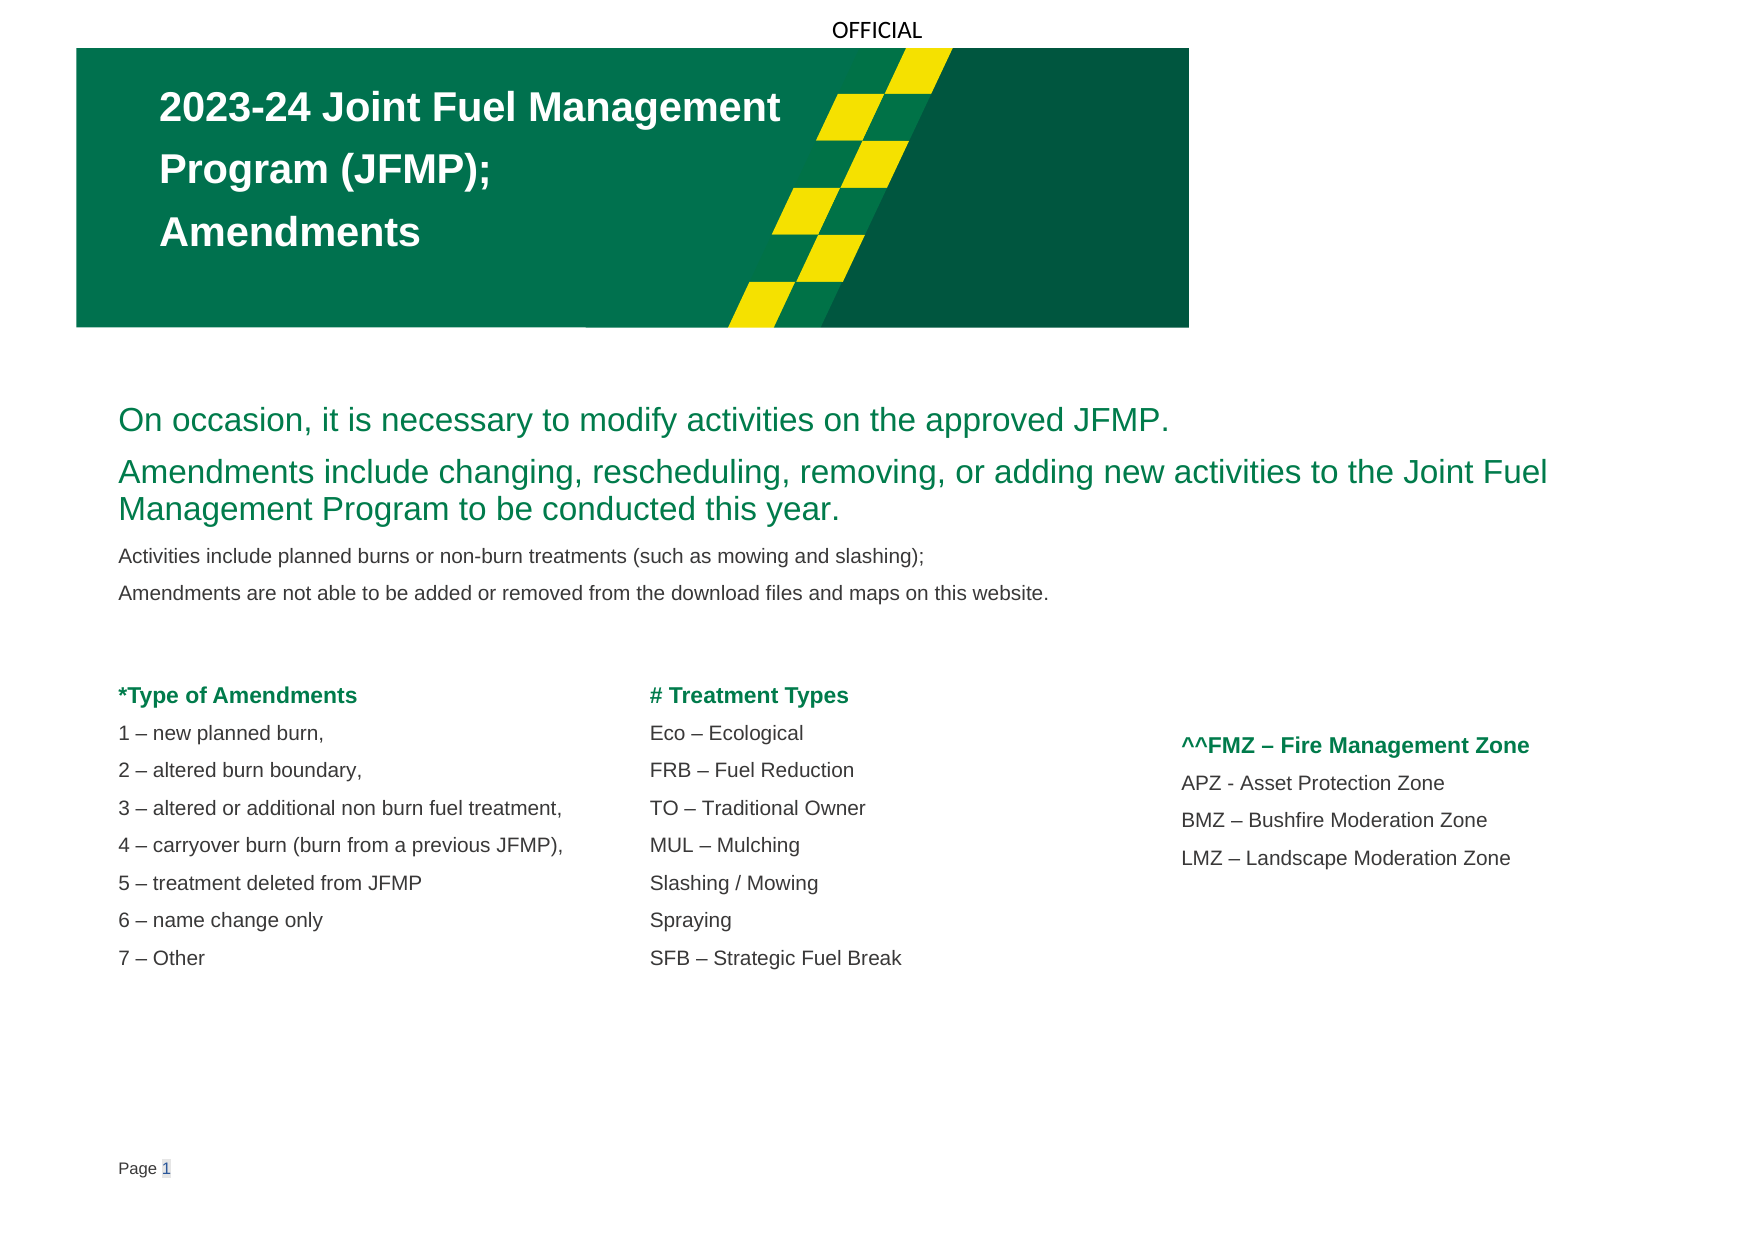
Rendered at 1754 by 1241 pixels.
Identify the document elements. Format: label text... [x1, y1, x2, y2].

text FRB – Fuel Reduction [649, 757, 1122, 782]
subtitle *Type of Amendments [118, 682, 591, 709]
text 5 – treatment deleted from JFMP [118, 870, 591, 895]
table_cell [148, 259, 846, 367]
text Amendments include changing, rescheduling, removing, or adding new activities to the Joint Fuel Management Program to be conducted this year. [118, 453, 1654, 528]
text Eco – Ecological [649, 720, 1122, 745]
text 3 – altered or additional non burn fuel treatment, [118, 795, 591, 820]
text APZ - Asset Protection Zone [1181, 770, 1654, 795]
table_header 2023-24 Joint Fuel Management Program (JFMP); Amendments [148, 71, 846, 259]
text TO – Traditional Owner [649, 795, 1122, 820]
text BMZ – Bushfire Moderation Zone [1181, 807, 1654, 832]
text On occasion, it is necessary to modify activities on the approved JFMP. [118, 401, 1654, 438]
text 2 – altered burn boundary, [118, 757, 591, 782]
text LMZ – Landscape Moderation Zone [1181, 845, 1654, 870]
text MUL – Mulching [649, 832, 1122, 857]
text 6 – name change only [118, 907, 591, 932]
subtitle ^^FMZ – Fire Management Zone [1181, 732, 1654, 759]
text Spraying [649, 907, 1122, 932]
text Amendments are not able to be added or removed from the download files and maps on this website. [118, 580, 1654, 605]
text 4 – carryover burn (burn from a previous JFMP), [118, 832, 591, 857]
text Activities include planned burns or non-burn treatments (such as mowing and slashing); [118, 543, 1654, 568]
text 1 – new planned burn, [118, 720, 591, 745]
text SFB – Strategic Fuel Break [649, 945, 1122, 970]
text 7 – Other [118, 945, 591, 970]
text Slashing / Mowing [649, 870, 1122, 895]
subtitle # Treatment Types [649, 682, 1122, 709]
